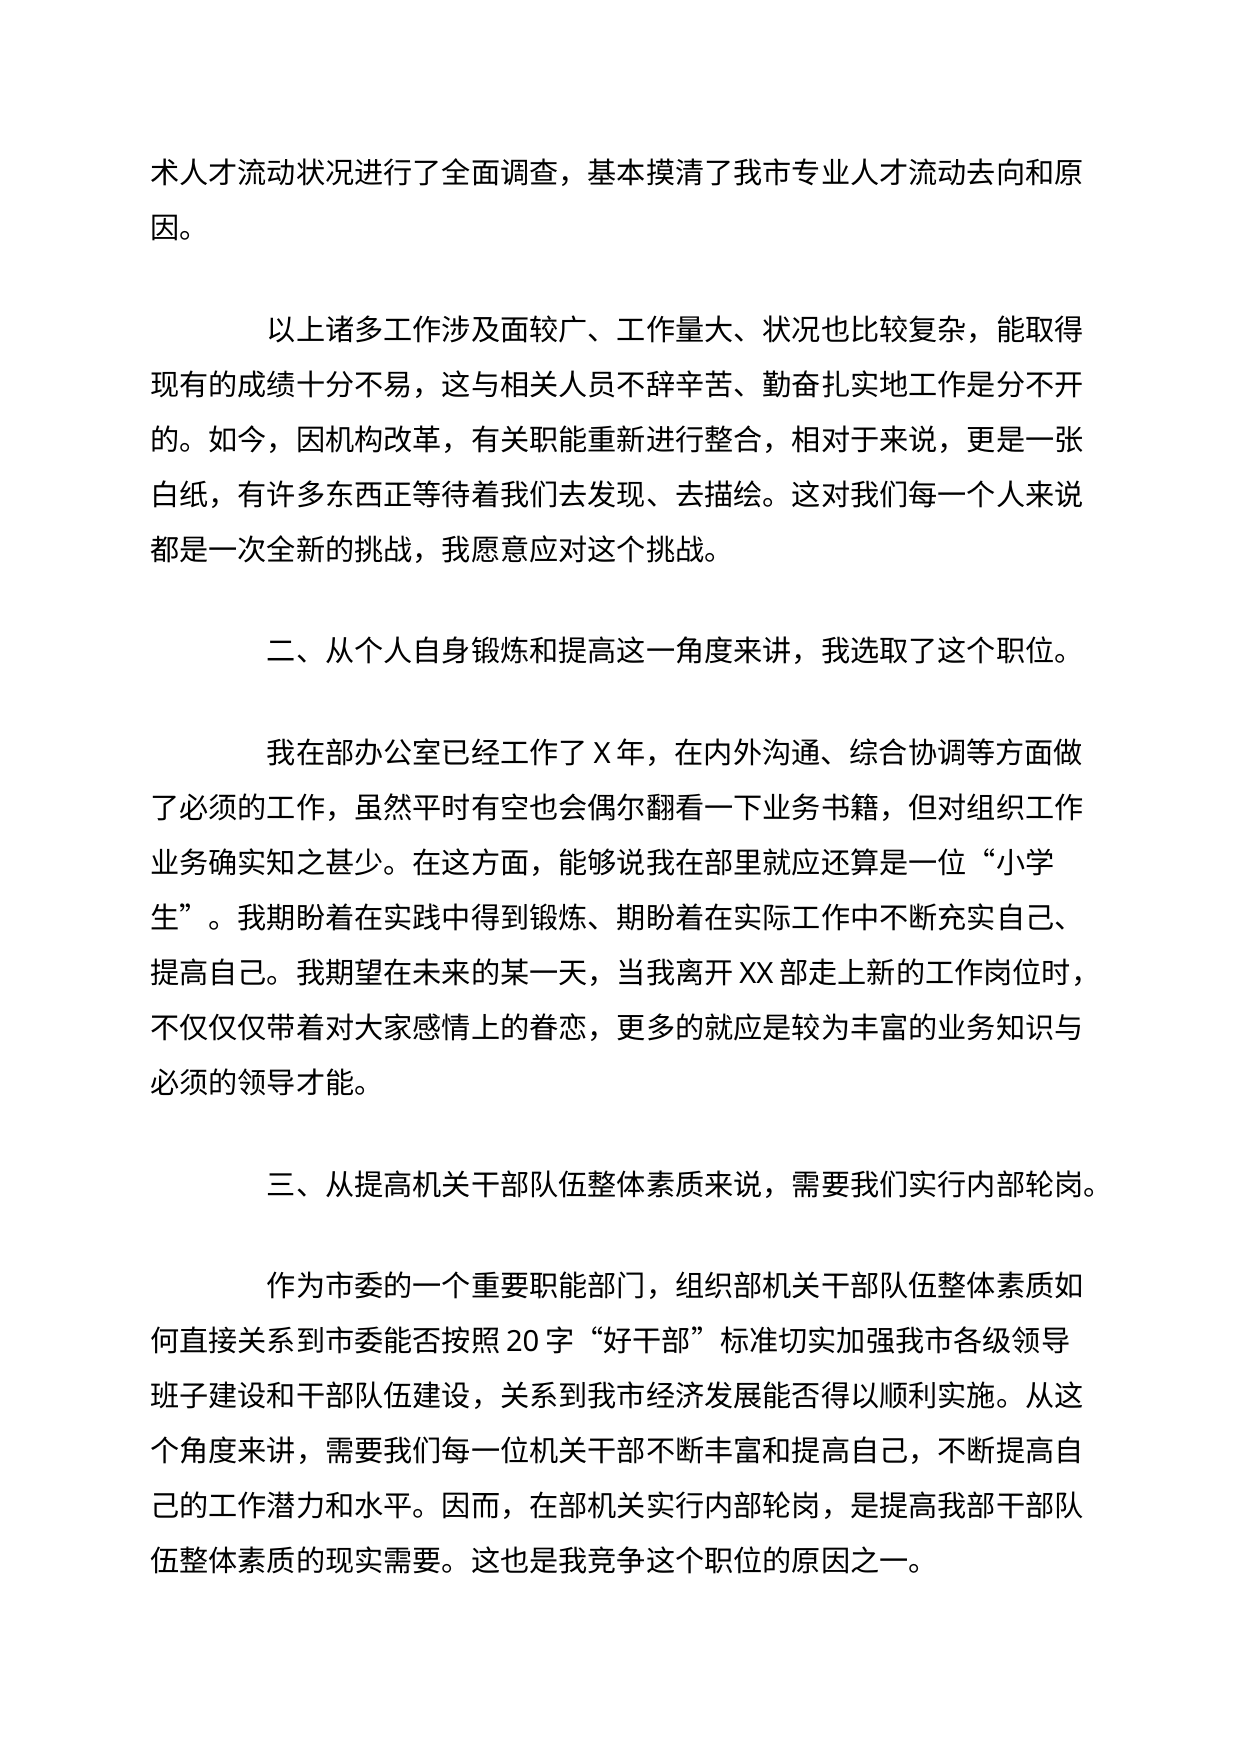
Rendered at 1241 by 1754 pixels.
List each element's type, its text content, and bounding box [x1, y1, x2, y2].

text 三、从提高机关干部队伍整体素质来说，需要我们实行内部轮岗。 [150, 1161, 1090, 1203]
text 作为市委的一个重要职能部门，组织部机关干部队伍整体素质如何直接关系到市委能否按照20字“好干部”标准切实加强我市各级领导班子建设和干部队伍建设，关系到我市经济发展能否得以顺利实施。从这个角度来讲，需要我们每一位机关干部不断丰富和提高自己，不断提高自己的工作潜力和水平。因而，在部机关实行内部轮岗，是提高我部干部队伍整体素质的现实需要。这也是我竞争这个职位的原因之一。 [150, 1263, 1090, 1580]
text 二、从个人自身锻炼和提高这一角度来讲，我选取了这个职位。 [150, 628, 1090, 670]
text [150, 150, 1090, 247]
text 以上诸多工作涉及面较广、工作量大、状况也比较复杂，能取得现有的成绩十分不易，这与相关人员不辞辛苦、勤奋扎实地工作是分不开的。如今，因机构改革，有关职能重新进行整合，相对于来说，更是一张白纸，有许多东西正等待着我们去发现、去描绘。这对我们每一个人来说都是一次全新的挑战，我愿意应对这个挑战。 [150, 307, 1090, 568]
text 我在部办公室已经工作了X年，在内外沟通、综合协调等方面做了必须的工作，虽然平时有空也会偶尔翻看一下业务书籍，但对组织工作业务确实知之甚少。在这方面，能够说我在部里就应还算是一位“小学生”。我期盼着在实践中得到锻炼、期盼着在实际工作中不断充实自己、提高自己。我期望在未来的某一天，当我离开XX部走上新的工作岗位时，不仅仅仅带着对大家感情上的眷恋，更多的就应是较为丰富的业务知识与必须的领导才能。 [150, 730, 1090, 1102]
